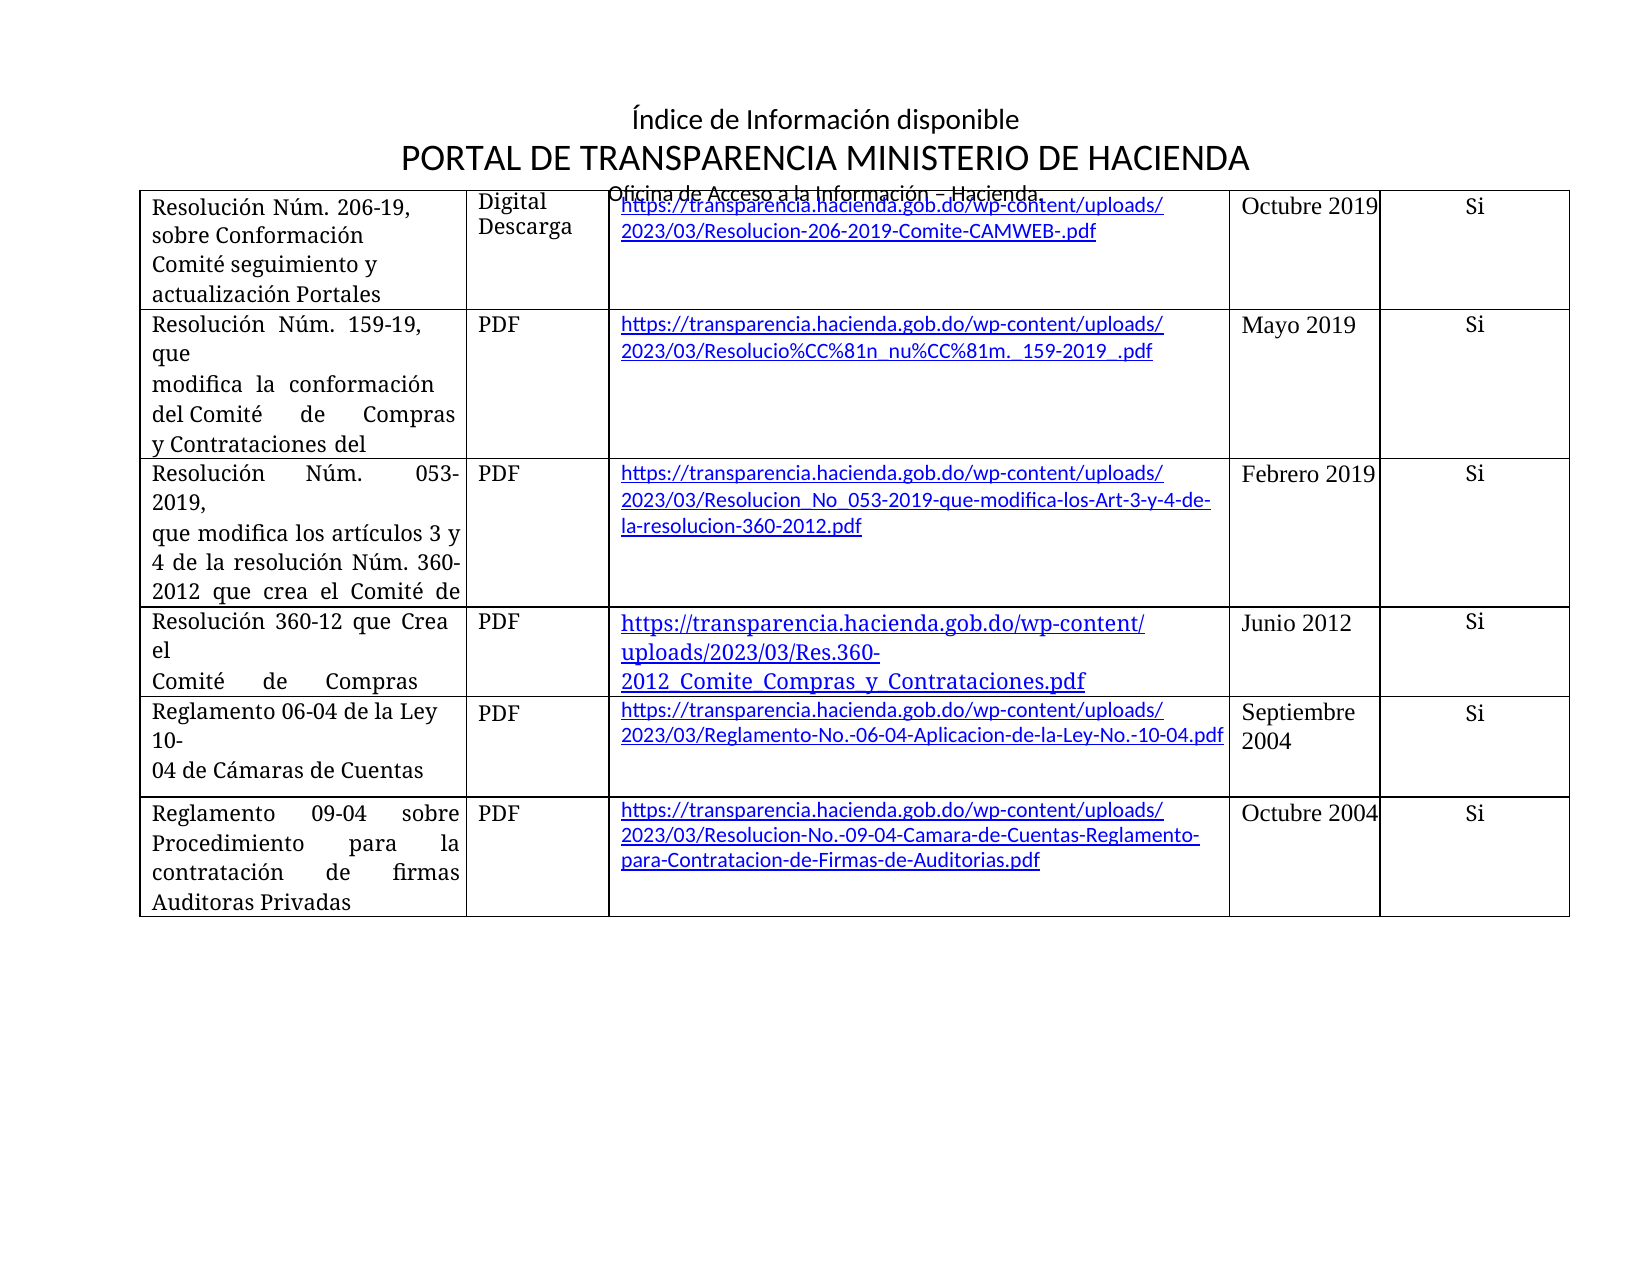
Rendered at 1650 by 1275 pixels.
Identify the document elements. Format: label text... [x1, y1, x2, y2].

table_cell Resolución Núm. 053-2019, que modifica los artículos 3 y 4 de la resolución Núm. 360-2012 que crea el Comité de Compras y Contrataciones [141, 459, 466, 606]
table_cell Reglamento 09-04 sobre Procedimiento para la contratación de firmas Auditoras Privadas [141, 798, 466, 916]
table_cell Si [1381, 310, 1569, 458]
table_cell Si [1381, 608, 1569, 696]
table_cell Septiembre 2004 [1230, 697, 1379, 796]
table_cell https://transparencia.hacienda.gob.do/wp-content/uploads/2023/03/Resolucion-206-2019-Comite-CAMWEB-.pdf [610, 191, 1229, 309]
table_cell https://transparencia.hacienda.gob.do/wp-content/uploads/2023/03/Resolucio%CC%81n_nu%CC%81m._159-2019_.pdf [610, 310, 1229, 458]
table_cell Si [1381, 191, 1569, 309]
table_cell PDF [467, 697, 608, 796]
table_cell Reglamento 06-04 de la Ley 10- 04 de Cámaras de Cuentas [141, 697, 466, 796]
table_cell Si [1381, 697, 1569, 796]
table_cell PDF [467, 310, 608, 458]
table_cell Digital Descarga [467, 191, 608, 309]
table_cell https://transparencia.hacienda.gob.do/wp-content/uploads/2023/03/Reglamento-No.-06-04-Aplicacion-de-la-Ley-No.-10-04.pdf [610, 697, 1229, 796]
table_cell https://transparencia.hacienda.gob.do/wp-content/uploads/2023/03/Resolucion-No.-09-04-Camara-de-Cuentas-Reglamento-para-Contratacion-de-Firmas-de-Auditorias.pdf [610, 798, 1229, 916]
table_cell Resolución 360-12 que Crea el Comité de Compras y Contrataciones [141, 608, 466, 696]
table_cell Resolución Núm. 206-19, sobre Conformación Comité seguimiento y actualización Portales [141, 191, 466, 309]
table_cell https://transparencia.hacienda.gob.do/wp-content/uploads/2023/03/Resolucion_No_053-2019-que-modifica-los-Art-3-y-4-de-la-resolucion-360-2012.pdf [610, 459, 1229, 606]
table_cell PDF [467, 798, 608, 916]
table_cell Febrero 2019 [1230, 459, 1379, 606]
table_cell PDF [467, 459, 608, 606]
table_cell Si [1381, 798, 1569, 916]
table_cell Octubre 2004 [1230, 798, 1379, 916]
table_cell Junio 2012 [1230, 608, 1379, 696]
table_cell https://transparencia.hacienda.gob.do/wp-content/uploads/2023/03/Res.360-2012_Comite_Compras_y_Contrataciones.pdf [610, 608, 1229, 696]
table_cell Si [1381, 459, 1569, 606]
table_cell Octubre 2019 [1230, 191, 1379, 309]
table_cell Mayo 2019 [1230, 310, 1379, 458]
table_cell PDF [467, 608, 608, 696]
table_cell Resolución Núm. 159-19, que modifica la conformación del Comité de Compras y Contrataciones del Ministerio de Hacienda. [141, 310, 466, 458]
